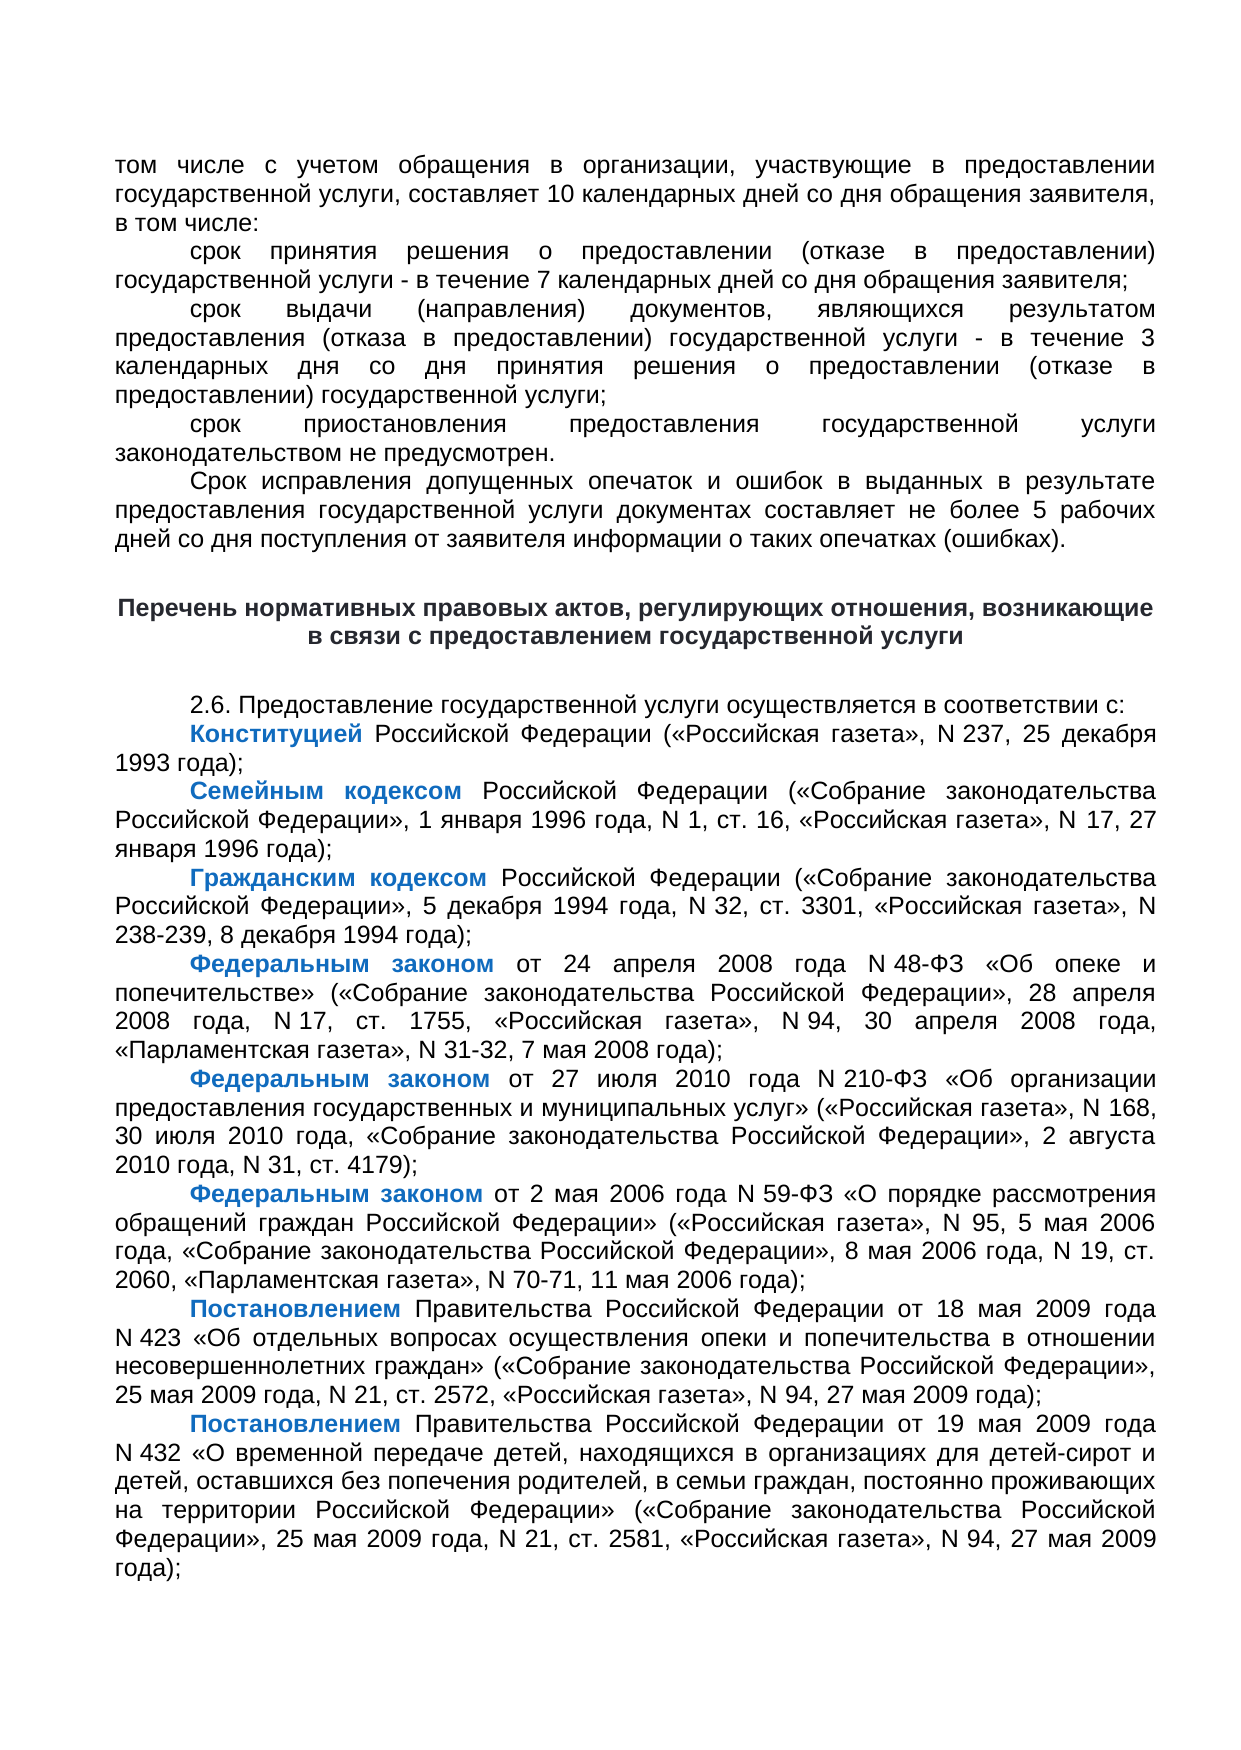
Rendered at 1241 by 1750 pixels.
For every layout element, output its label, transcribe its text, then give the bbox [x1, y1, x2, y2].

text Постановлением Правительства Российской Федерации от 19 мая 2009 года N 432 «О временной передаче детей, находящихся в организациях для детей-сирот и детей, оставшихся без попечения родителей, в семьи граждан, постоянно проживающих на территории Российской Федерации» («Собрание законодательства Российской Федерации», 25 мая 2009 года, N 21, ст. 2581, «Российская газета», N 94, 27 мая 2009 года); [114, 1409, 1157, 1581]
text Федеральным законом от 24 апреля 2008 года N 48-ФЗ «Об опеке и попечительстве» («Собрание законодательства Российской Федерации», 28 апреля 2008 года, N 17, ст. 1755, «Российская газета», N 94, 30 апреля 2008 года, «Парламентская газета», N 31-32, 7 мая 2008 года); [114, 949, 1157, 1064]
text Федеральным законом от 2 мая 2006 года N 59-ФЗ «О порядке рассмотрения обращений граждан Российской Федерации» («Российская газета», N 95, 5 мая 2006 года, «Собрание законодательства Российской Федерации», 8 мая 2006 года, N 19, ст. 2060, «Парламентская газета», N 70-71, 11 мая 2006 года); [114, 1179, 1157, 1294]
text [114, 150, 1157, 236]
text Семейным кодексом Российской Федерации («Собрание законодательства Российской Федерации», 1 января 1996 года, N 1, ст. 16, «Российская газета», N 17, 27 января 1996 года); [114, 776, 1157, 862]
text срок принятия решения о предоставлении (отказе в предоставлении) государственной услуги - в течение 7 календарных дней со дня обращения заявителя; [114, 236, 1157, 294]
text Постановлением Правительства Российской Федерации от 18 мая 2009 года N 423 «Об отдельных вопросах осуществления опеки и попечительства в отношении несовершеннолетних граждан» («Собрание законодательства Российской Федерации», 25 мая 2009 года, N 21, ст. 2572, «Российская газета», N 94, 27 мая 2009 года); [114, 1294, 1157, 1409]
text Гражданским кодексом Российской Федерации («Собрание законодательства Российской Федерации», 5 декабря 1994 года, N 32, ст. 3301, «Российская газета», N 238-239, 8 декабря 1994 года); [114, 862, 1157, 949]
text Федеральным законом от 27 июля 2010 года N 210-ФЗ «Об организации предоставления государственных и муниципальных услуг» («Российская газета», N 168, 30 июля 2010 года, «Собрание законодательства Российской Федерации», 2 августа 2010 года, N 31, ст. 4179); [114, 1064, 1157, 1179]
text срок приостановления предоставления государственной услуги законодательством не предусмотрен. [114, 409, 1157, 466]
text Конституцией Российской Федерации («Российская газета», N 237, 25 декабря 1993 года); [114, 719, 1157, 776]
text срок выдачи (направления) документов, являющихся результатом предоставления (отказа в предоставлении) государственной услуги - в течение 3 календарных дня со дня принятия решения о предоставлении (отказе в предоставлении) государственной услуги; [114, 294, 1157, 409]
subtitle Перечень нормативных правовых актов, регулирующих отношения, возникающие в связи с предоставлением государственной услуги [114, 592, 1157, 650]
text 2.6. Предоставление государственной услуги осуществляется в соответствии с: [114, 690, 1157, 719]
